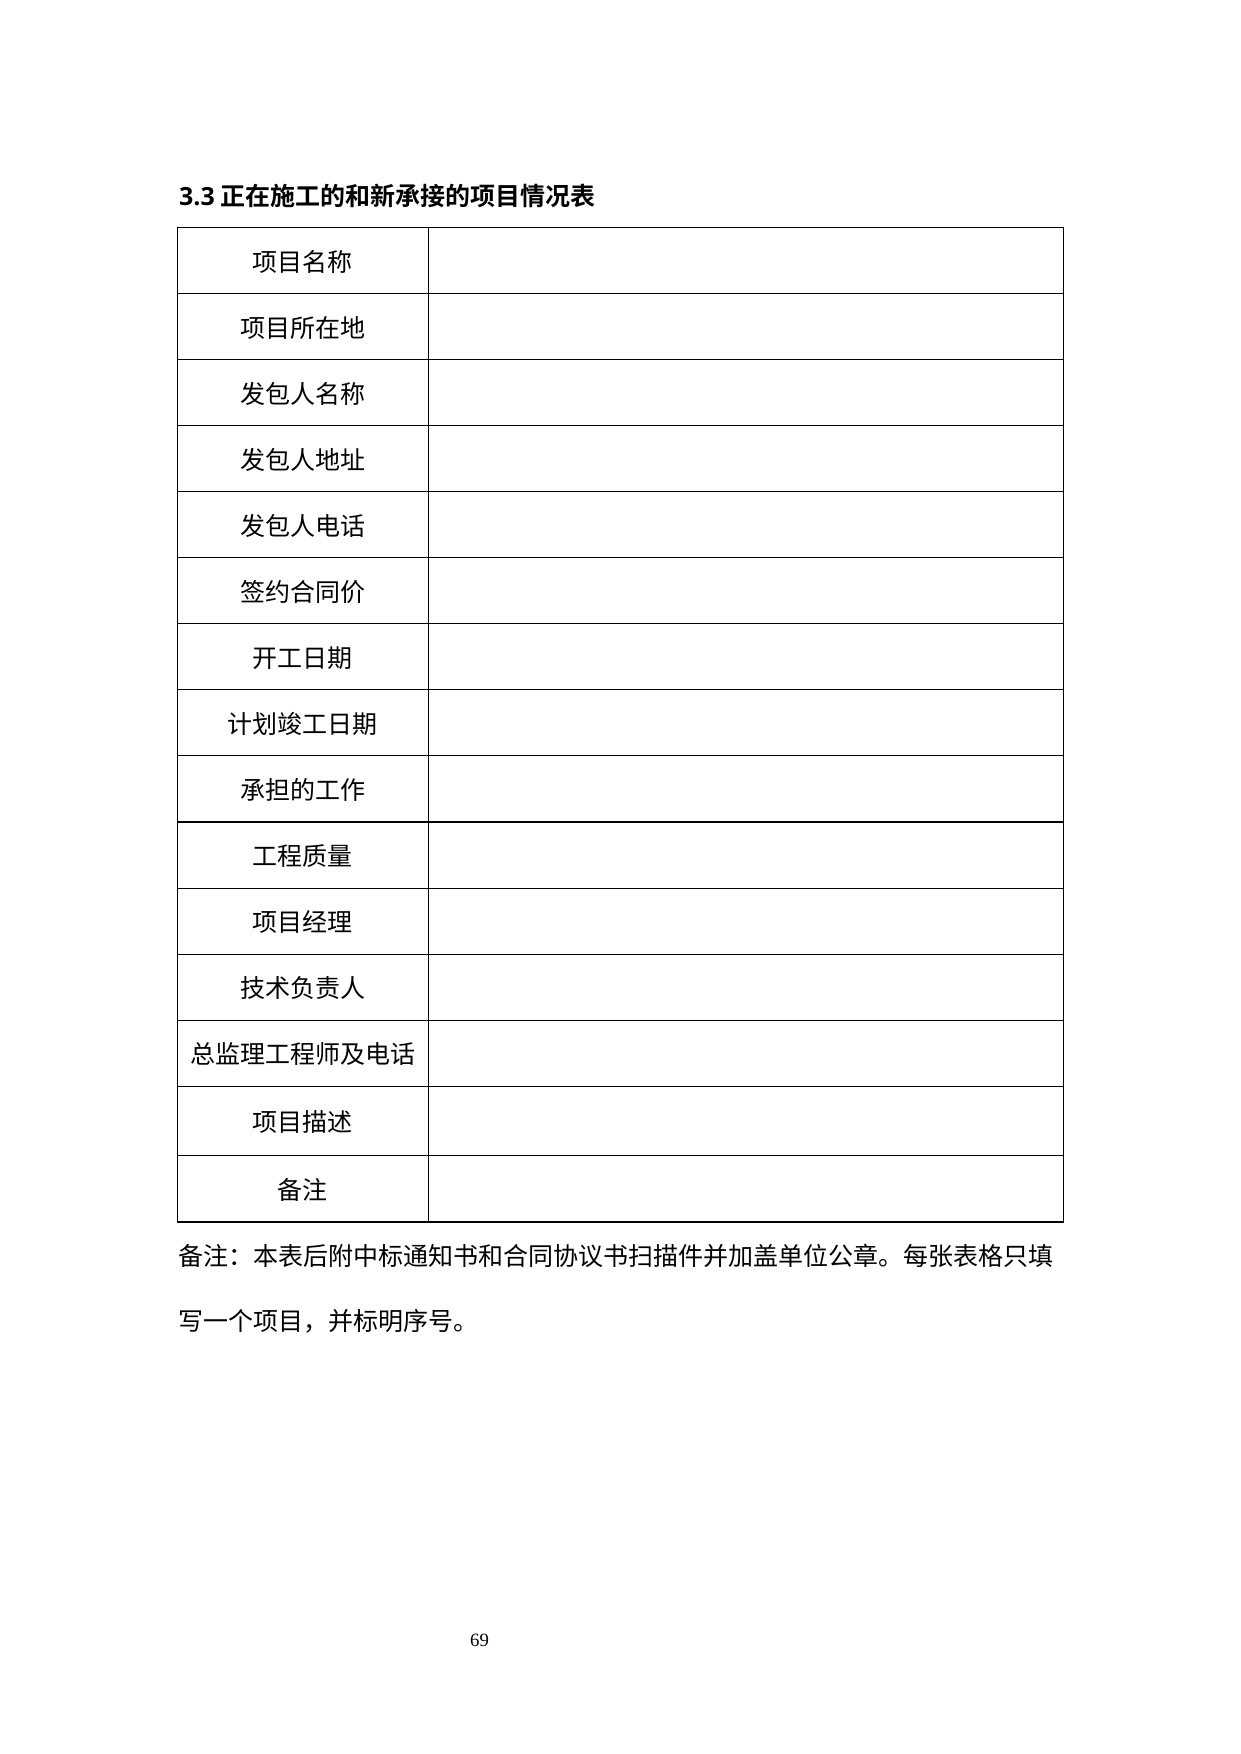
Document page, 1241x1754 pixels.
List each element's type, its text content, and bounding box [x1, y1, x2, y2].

table_cell [429, 360, 1063, 425]
table_cell 备注 [178, 1156, 428, 1221]
table_header 项目名称 [178, 228, 428, 293]
table_cell 总监理工程师及电话 [178, 1021, 428, 1086]
table_cell [429, 1087, 1063, 1155]
table_cell [429, 426, 1063, 491]
table_cell 签约合同价 [178, 558, 428, 623]
text 3.3正在施工的和新承接的项目情况表 [112, 162, 1128, 227]
table_cell [429, 624, 1063, 689]
table_cell [429, 1021, 1063, 1086]
table_cell 发包人电话 [178, 492, 428, 557]
table_cell [429, 690, 1063, 755]
table_cell [429, 756, 1063, 821]
text 备注：本表后附中标通知书和合同协议书扫描件并加盖单位公章。每张表格只填写一个项目，并标明序号。 [179, 1222, 1075, 1352]
table_cell 开工日期 [178, 624, 428, 689]
table_cell 发包人名称 [178, 360, 428, 425]
table_cell [429, 1156, 1063, 1221]
table_cell 发包人地址 [178, 426, 428, 491]
table_cell 项目所在地 [178, 294, 428, 359]
table_cell [429, 558, 1063, 623]
table_cell 技术负责人 [178, 955, 428, 1019]
table_cell 承担的工作 [178, 756, 428, 821]
table_cell 项目描述 [178, 1087, 428, 1155]
table_cell 计划竣工日期 [178, 690, 428, 755]
table_cell [429, 294, 1063, 359]
table_cell [429, 889, 1063, 953]
table_cell [429, 492, 1063, 557]
table_header [429, 228, 1063, 293]
table_cell 项目经理 [178, 889, 428, 953]
table_cell [429, 823, 1063, 887]
table_cell 工程质量 [178, 823, 428, 887]
table_cell [429, 955, 1063, 1019]
